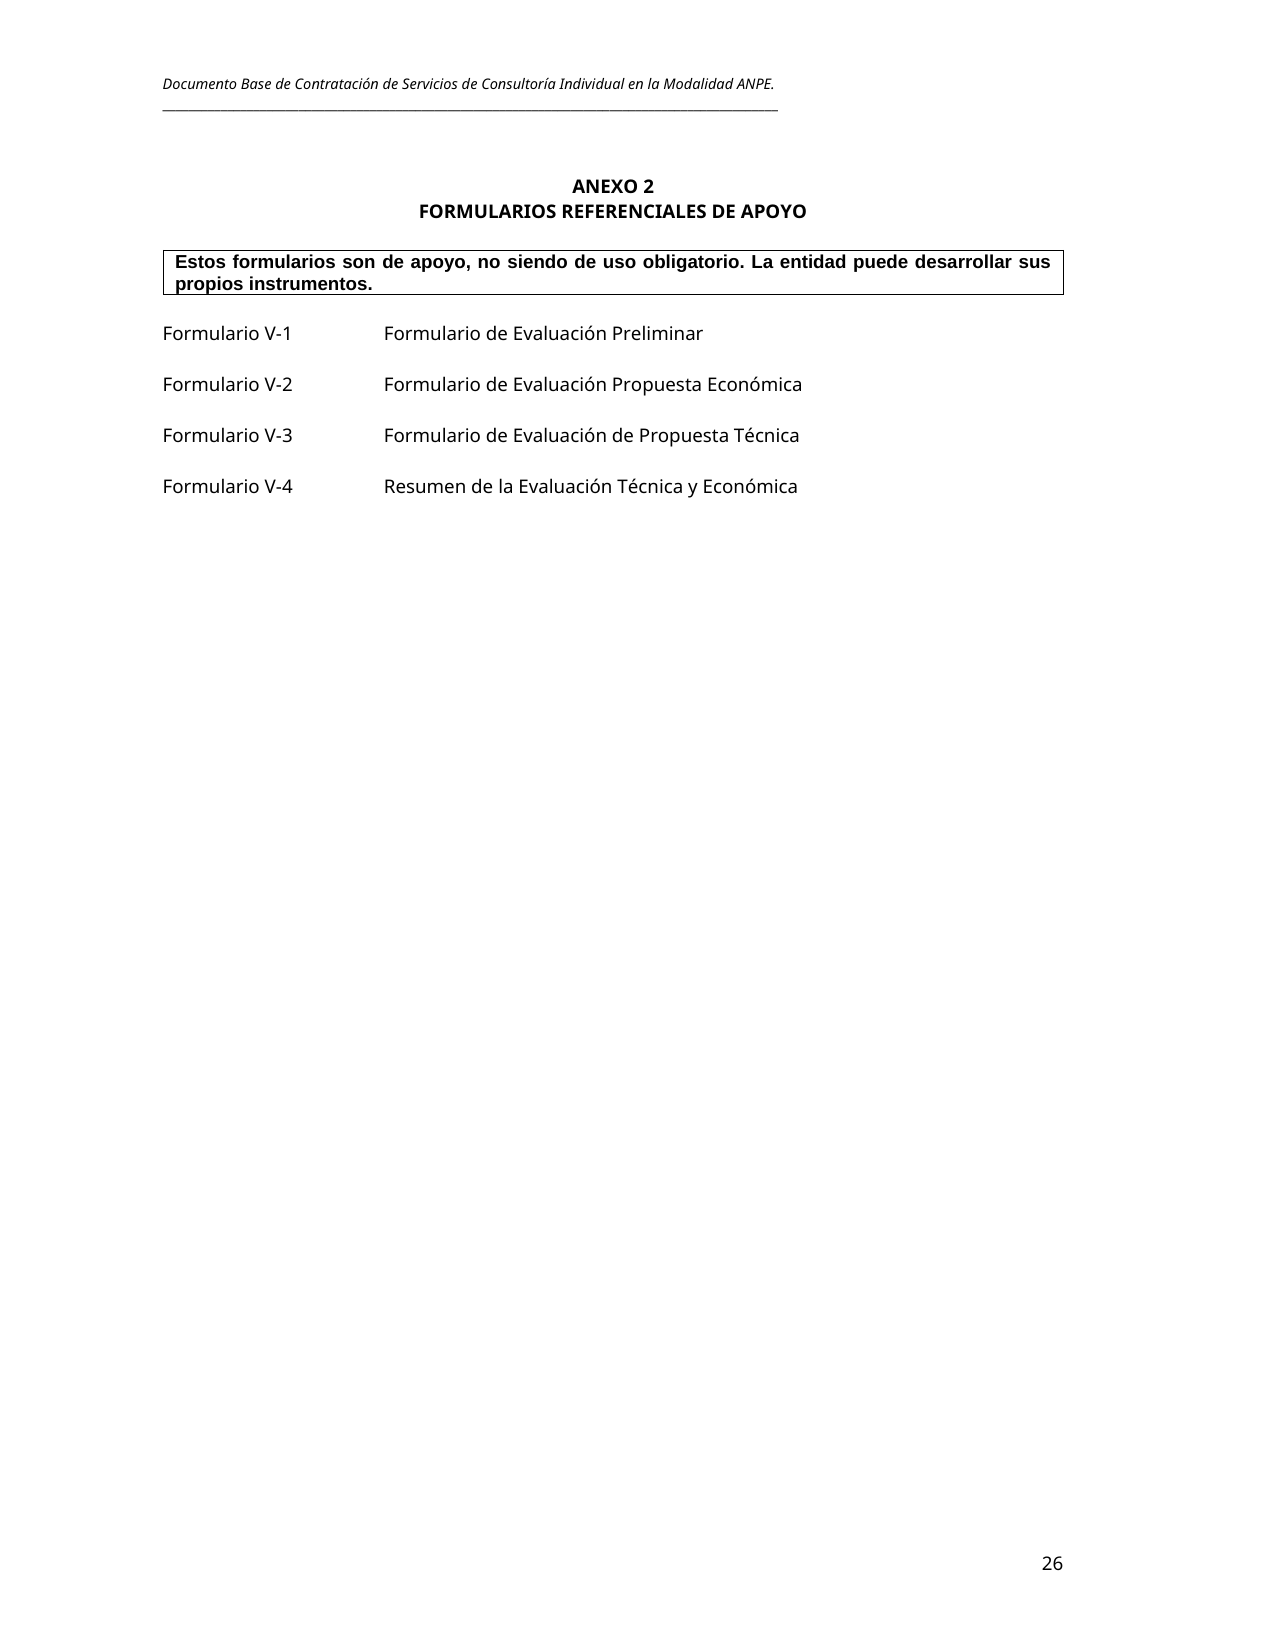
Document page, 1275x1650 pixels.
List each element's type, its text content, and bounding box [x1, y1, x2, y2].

text ANEXO 2 [162, 173, 1063, 199]
text FORMULARIOS REFERENCIALES DE APOYO [162, 199, 1063, 224]
text Formulario V-1 Formulario de Evaluación Preliminar [162, 321, 1063, 346]
text Formulario V-4 Resumen de la Evaluación Técnica y Económica [162, 474, 1063, 499]
text Formulario V-2 Formulario de Evaluación Propuesta Económica [162, 372, 1063, 397]
text Formulario V-3 Formulario de Evaluación de Propuesta Técnica [162, 423, 1063, 448]
table_header Estos formularios son de apoyo, no siendo de uso obligatorio. La entidad puede desarrollar sus propios instrumentos. [164, 251, 1063, 294]
